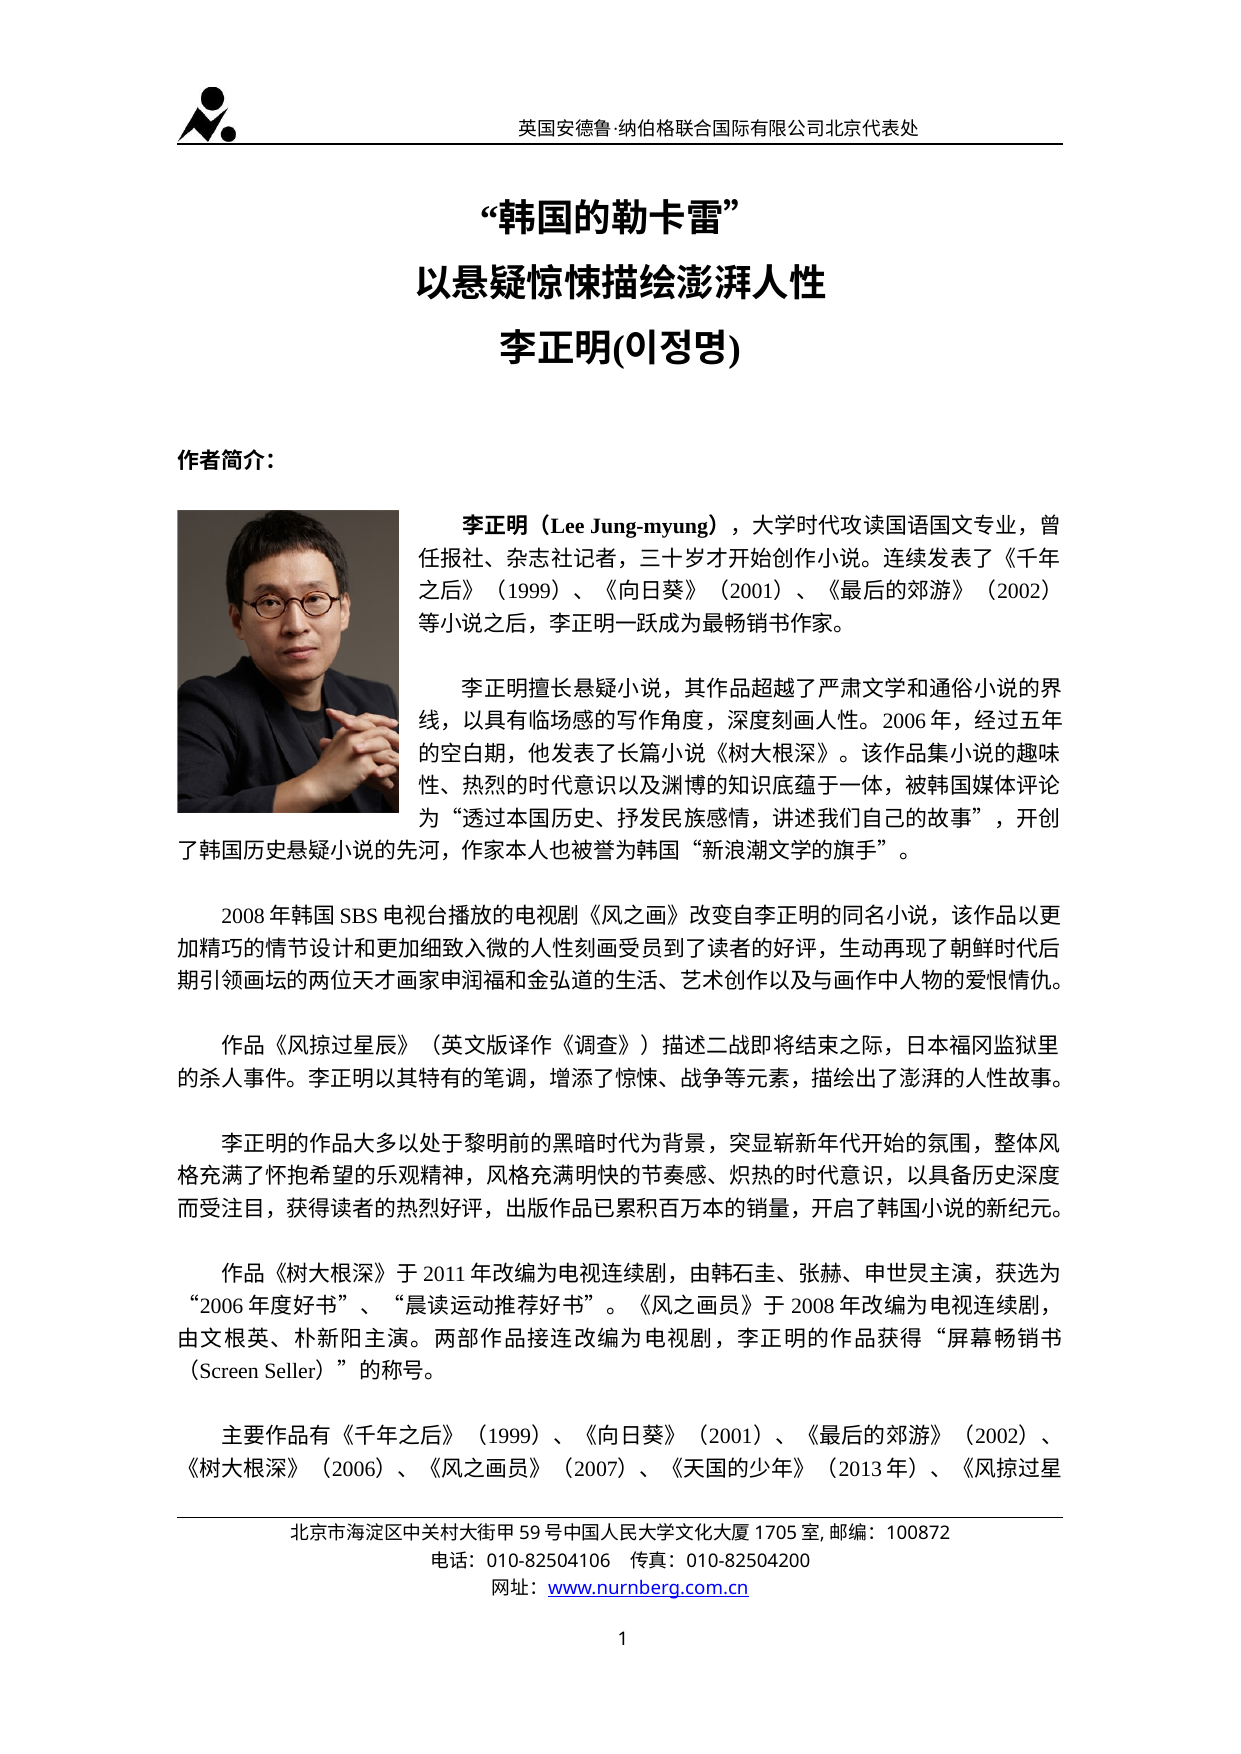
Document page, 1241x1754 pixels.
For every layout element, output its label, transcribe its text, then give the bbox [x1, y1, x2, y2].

picture [177, 87, 236, 142]
picture [177, 510, 399, 813]
text 作品《树大根深》于2011年改编为电视连续剧，由韩石圭、张赫、申世炅主演，获选为“2006年度好书”、“晨读运动推荐好书”。《风之画员》于2008年改编为电视连续剧，由文根英、朴新阳主演。两部作品接连改编为电视剧，李正明的作品获得“屏幕畅销书（Screen Seller）”的称号。 [177, 1256, 1063, 1386]
text 2008年韩国SBS电视台播放的电视剧《风之画》改变自李正明的同名小说，该作品以更加精巧的情节设计和更加细致入微的人性刻画受员到了读者的好评，生动再现了朝鲜时代后期引领画坛的两位天才画家申润福和金弘道的生活、艺术创作以及与画作中人物的爱恨情仇。 [177, 898, 1063, 996]
text 作者简介： [177, 443, 1063, 476]
text 李正明的作品大多以处于黎明前的黑暗时代为背景，突显崭新年代开始的氛围，整体风格充满了怀抱希望的乐观精神，风格充满明快的节奏感、炽热的时代意识，以具备历史深度而受注目，获得读者的热烈好评，出版作品已累积百万本的销量，开启了韩国小说的新纪元。 [177, 1126, 1063, 1223]
text 李正明(이정명) [177, 313, 1063, 378]
text “韩国的勒卡雷” [177, 183, 1063, 248]
text 主要作品有《千年之后》（1999）、《向日葵》（2001）、《最后的郊游》（2002）、《树大根深》（2006）、《风之画员》（2007）、《天国的少年》（2013年）、《风掠过星辰》（英文版书名《调查》，2014年）。 [177, 1418, 1063, 1483]
text 李正明（Lee Jung-myung），大学时代攻读国语国文专业，曾任报社、杂志社记者，三十岁才开始创作小说。连续发表了《千年之后》（1999）、《向日葵》（2001）、《最后的郊游》（2002）等小说之后，李正明一跃成为最畅销书作家。 [177, 508, 1063, 638]
text 以悬疑惊悚描绘澎湃人性 [177, 248, 1063, 313]
text 李正明擅长悬疑小说，其作品超越了严肃文学和通俗小说的界线，以具有临场感的写作角度，深度刻画人性。2006年，经过五年的空白期，他发表了长篇小说《树大根深》。该作品集小说的趣味性、热烈的时代意识以及渊博的知识底蕴于一体，被韩国媒体评论为“透过本国历史、抒发民族感情，讲述我们自己的故事”，开创了韩国历史悬疑小说的先河，作家本人也被誉为韩国“新浪潮文学的旗手”。 [177, 671, 1063, 866]
text 作品《风掠过星辰》（英文版译作《调查》）描述二战即将结束之际，日本福冈监狱里的杀人事件。李正明以其特有的笔调，增添了惊悚、战争等元素，描绘出了澎湃的人性故事。 [177, 1028, 1063, 1093]
